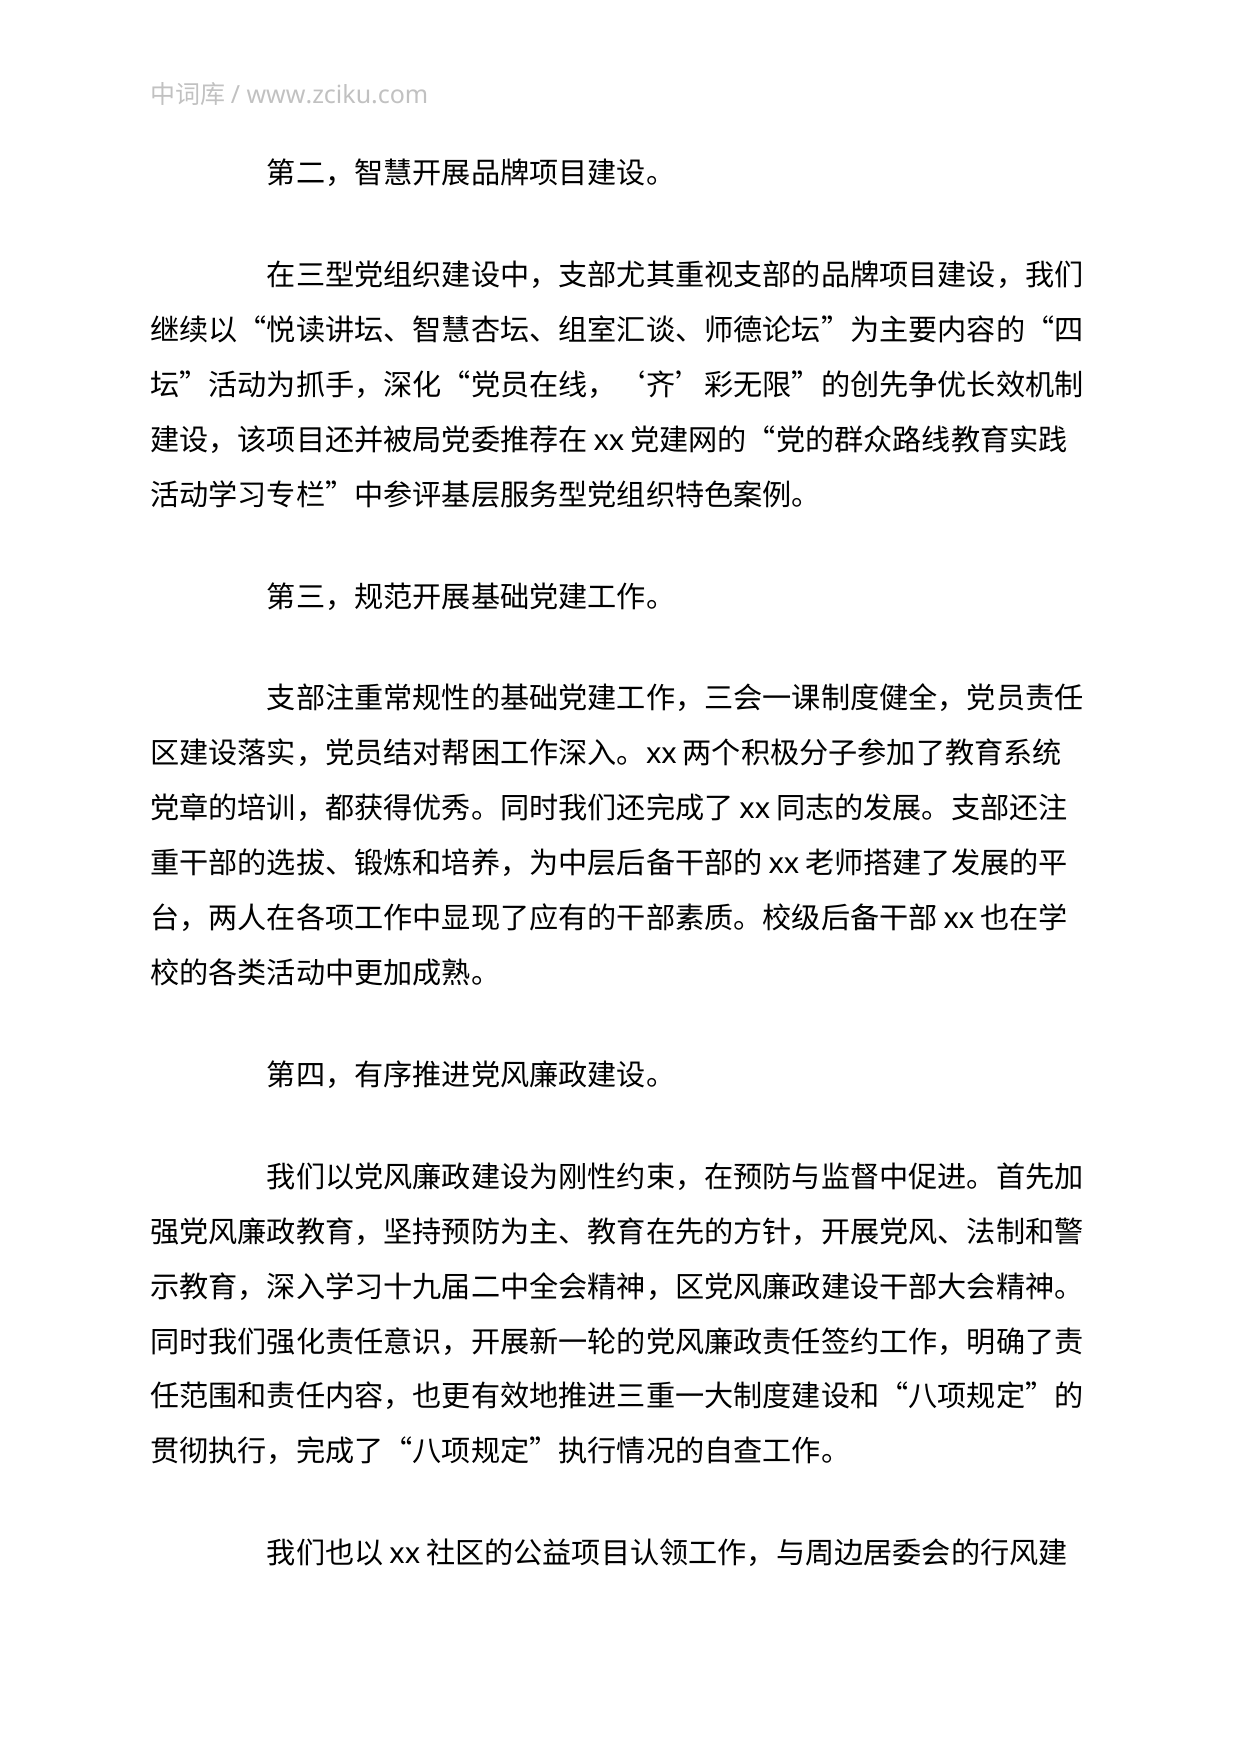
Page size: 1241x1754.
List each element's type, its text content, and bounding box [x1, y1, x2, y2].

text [150, 1530, 1090, 1572]
text 第三，规范开展基础党建工作。 [150, 573, 1090, 616]
text 第四，有序推进党风廉政建设。 [150, 1052, 1090, 1094]
text 第二，智慧开展品牌项目建设。 [150, 150, 1090, 192]
text 支部注重常规性的基础党建工作，三会一课制度健全，党员责任区建设落实，党员结对帮困工作深入。xx两个积极分子参加了教育系统党章的培训，都获得优秀。同时我们还完成了xx同志的发展。支部还注重干部的选拔、锻炼和培养，为中层后备干部的xx老师搭建了发展的平台，两人在各项工作中显现了应有的干部素质。校级后备干部xx也在学校的各类活动中更加成熟。 [150, 675, 1090, 992]
text 我们以党风廉政建设为刚性约束，在预防与监督中促进。首先加强党风廉政教育，坚持预防为主、教育在先的方针，开展党风、法制和警示教育，深入学习十九届二中全会精神，区党风廉政建设干部大会精神。同时我们强化责任意识，开展新一轮的党风廉政责任签约工作，明确了责任范围和责任内容，也更有效地推进三重一大制度建设和“八项规定”的贯彻执行，完成了“八项规定”执行情况的自查工作。 [150, 1153, 1090, 1470]
text 在三型党组织建设中，支部尤其重视支部的品牌项目建设，我们继续以“悦读讲坛、智慧杏坛、组室汇谈、师德论坛”为主要内容的“四坛”活动为抓手，深化“党员在线，‘齐’彩无限”的创先争优长效机制建设，该项目还并被局党委推荐在xx党建网的“党的群众路线教育实践活动学习专栏”中参评基层服务型党组织特色案例。 [150, 252, 1090, 514]
